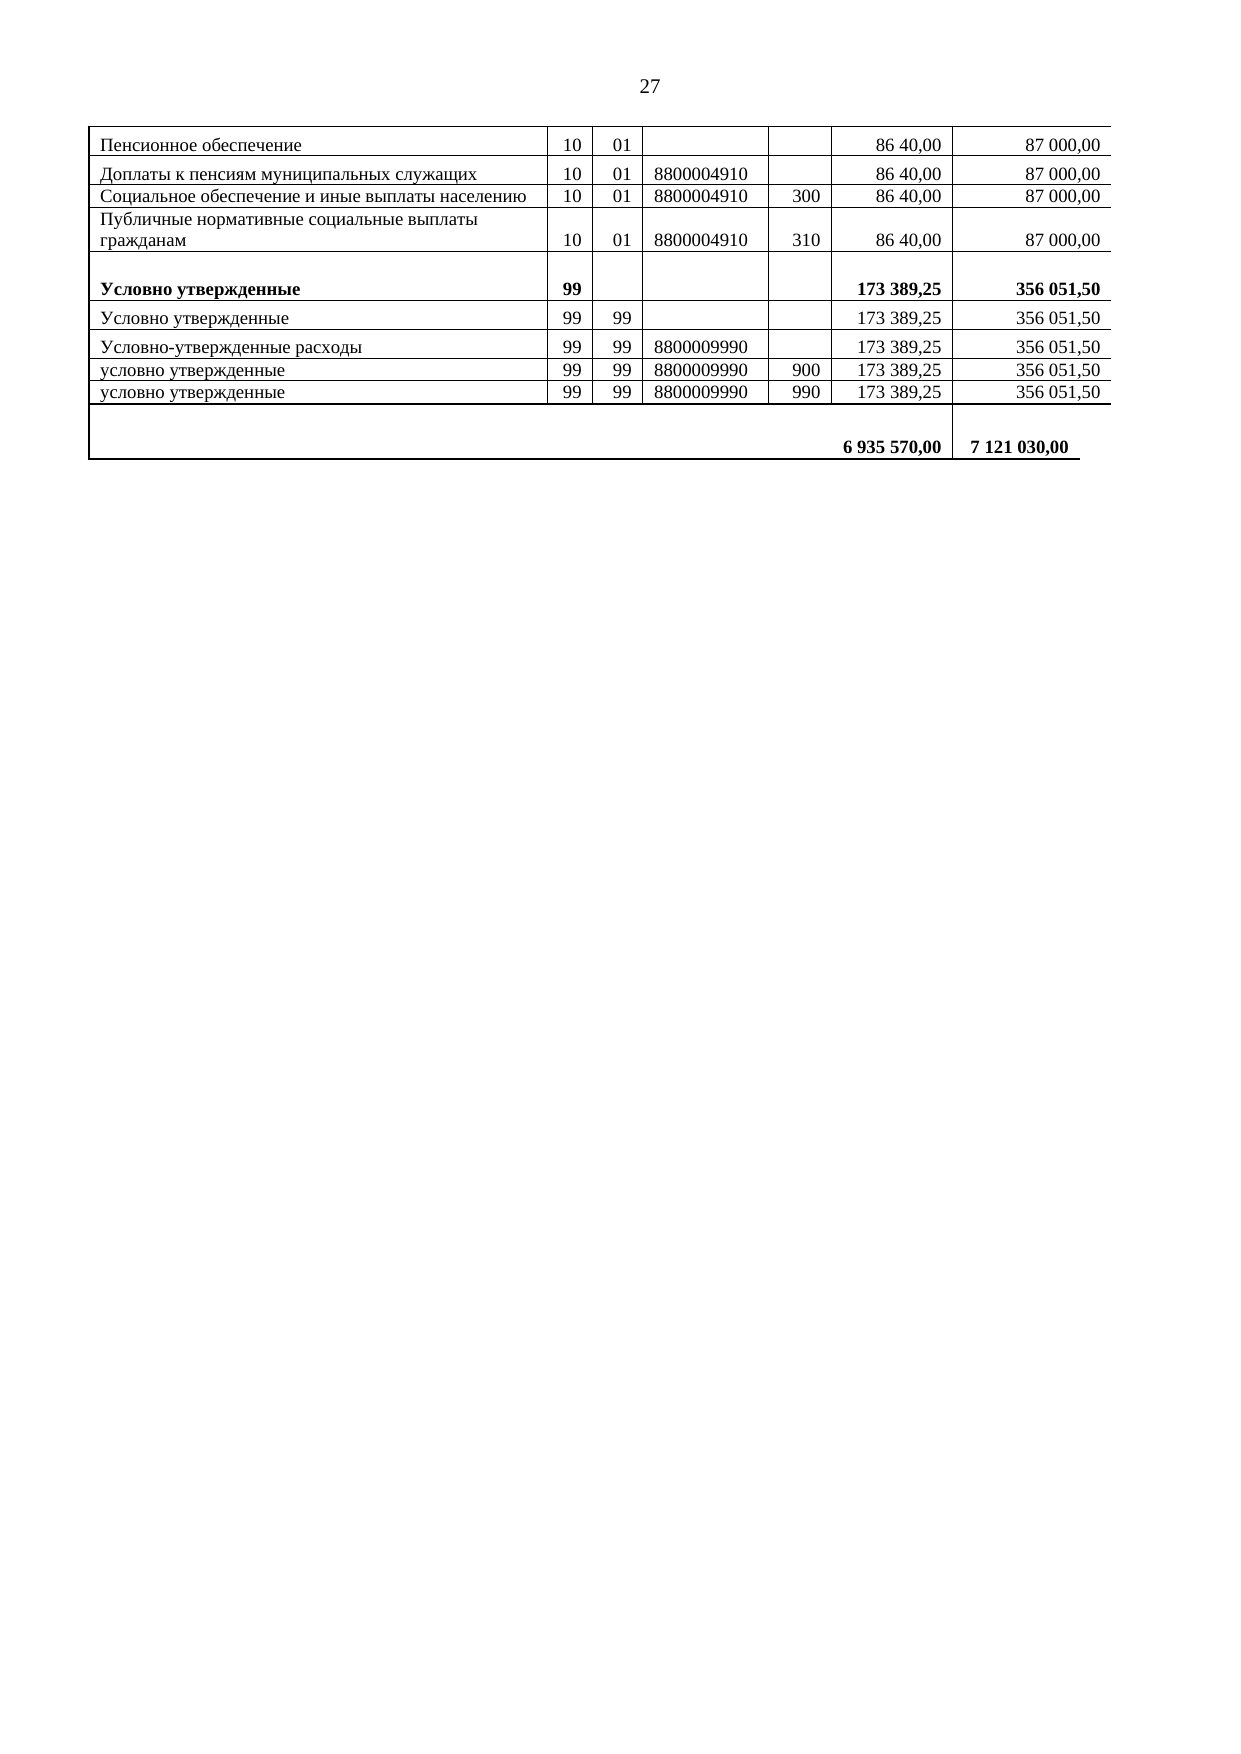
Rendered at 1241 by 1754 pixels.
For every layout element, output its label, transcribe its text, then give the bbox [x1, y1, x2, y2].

table_cell 01 [593, 208, 642, 251]
table_cell 10 [548, 208, 592, 251]
table_cell 173 389,25 [832, 330, 952, 358]
table_cell 87 000,00 [953, 127, 1111, 155]
table_cell [365, 405, 407, 458]
table_cell [449, 405, 476, 458]
table_cell 86 40,00 [832, 127, 952, 155]
table_cell Публичные нормативные социальные выплаты гражданам [90, 208, 547, 251]
table_cell 8800004910 [643, 208, 768, 251]
table_cell 87 000,00 [953, 185, 1111, 207]
table_cell 356 051,50 [953, 252, 1111, 300]
table_cell Доплаты к пенсиям муниципальных служащих [90, 156, 547, 184]
table_cell 8800009990 [643, 359, 768, 380]
table_cell [769, 127, 831, 155]
table_cell условно утвержденные [90, 359, 547, 380]
table_cell [697, 405, 761, 458]
table_cell условно утвержденные [90, 381, 547, 403]
table_cell [323, 405, 364, 458]
table_cell [476, 405, 522, 458]
table_cell [769, 252, 831, 300]
table_cell [155, 405, 197, 458]
table_cell [407, 405, 448, 458]
table_cell 310 [769, 208, 831, 251]
table_cell Условно утвержденные [90, 252, 547, 300]
table_cell 99 [593, 330, 642, 358]
table_cell 10 [548, 156, 592, 184]
table_cell 173 389,25 [832, 301, 952, 329]
table_cell 01 [593, 185, 642, 207]
table_cell 01 [593, 127, 642, 155]
table_cell [572, 405, 697, 458]
table_cell 6 935 570,00 [761, 405, 952, 458]
table_cell [522, 405, 572, 458]
table_cell 99 [548, 359, 592, 380]
table_cell [643, 252, 768, 300]
table_cell 356 051,50 [953, 359, 1111, 380]
table_cell 173 389,25 [832, 359, 952, 380]
table_cell [643, 301, 768, 329]
table_cell 356 051,50 [953, 330, 1111, 358]
table_cell 356 051,50 [953, 381, 1111, 403]
table_cell [197, 405, 239, 458]
table_cell [643, 127, 768, 155]
table_cell 99 [593, 301, 642, 329]
table_cell 87 000,00 [953, 156, 1111, 184]
table_cell 356 051,50 [953, 301, 1111, 329]
table_cell 7 121 030,00 [953, 405, 1080, 458]
table_cell 10 [548, 185, 592, 207]
table_cell 300 [769, 185, 831, 207]
table_cell 900 [769, 359, 831, 380]
table_cell Условно утвержденные [90, 301, 547, 329]
table_cell [90, 405, 155, 458]
table_cell 87 000,00 [953, 208, 1111, 251]
table_cell [593, 252, 642, 300]
table_cell [769, 156, 831, 184]
table_cell Условно-утвержденные расходы [90, 330, 547, 358]
table_cell Социальное обеспечение и иные выплаты населению [90, 185, 547, 207]
table_cell [769, 301, 831, 329]
table_cell Пенсионное обеспечение [90, 127, 547, 155]
table_cell 8800009990 [643, 330, 768, 358]
table_cell 99 [593, 381, 642, 403]
table_cell 01 [593, 156, 642, 184]
table_cell [769, 330, 831, 358]
table_cell 10 [548, 127, 592, 155]
table_cell 99 [548, 252, 592, 300]
table_cell 99 [593, 359, 642, 380]
table_cell 86 40,00 [832, 185, 952, 207]
table_cell 8800004910 [643, 185, 768, 207]
table_cell 990 [769, 381, 831, 403]
table_cell 8800009990 [643, 381, 768, 403]
table_cell 99 [548, 381, 592, 403]
table_cell 99 [548, 330, 592, 358]
table_cell 86 40,00 [832, 208, 952, 251]
table_cell [281, 405, 323, 458]
table_cell 173 389,25 [832, 252, 952, 300]
table_cell 86 40,00 [832, 156, 952, 184]
table_cell 99 [548, 301, 592, 329]
table_cell 8800004910 [643, 156, 768, 184]
table_cell 173 389,25 [832, 381, 952, 403]
table_cell [239, 405, 281, 458]
